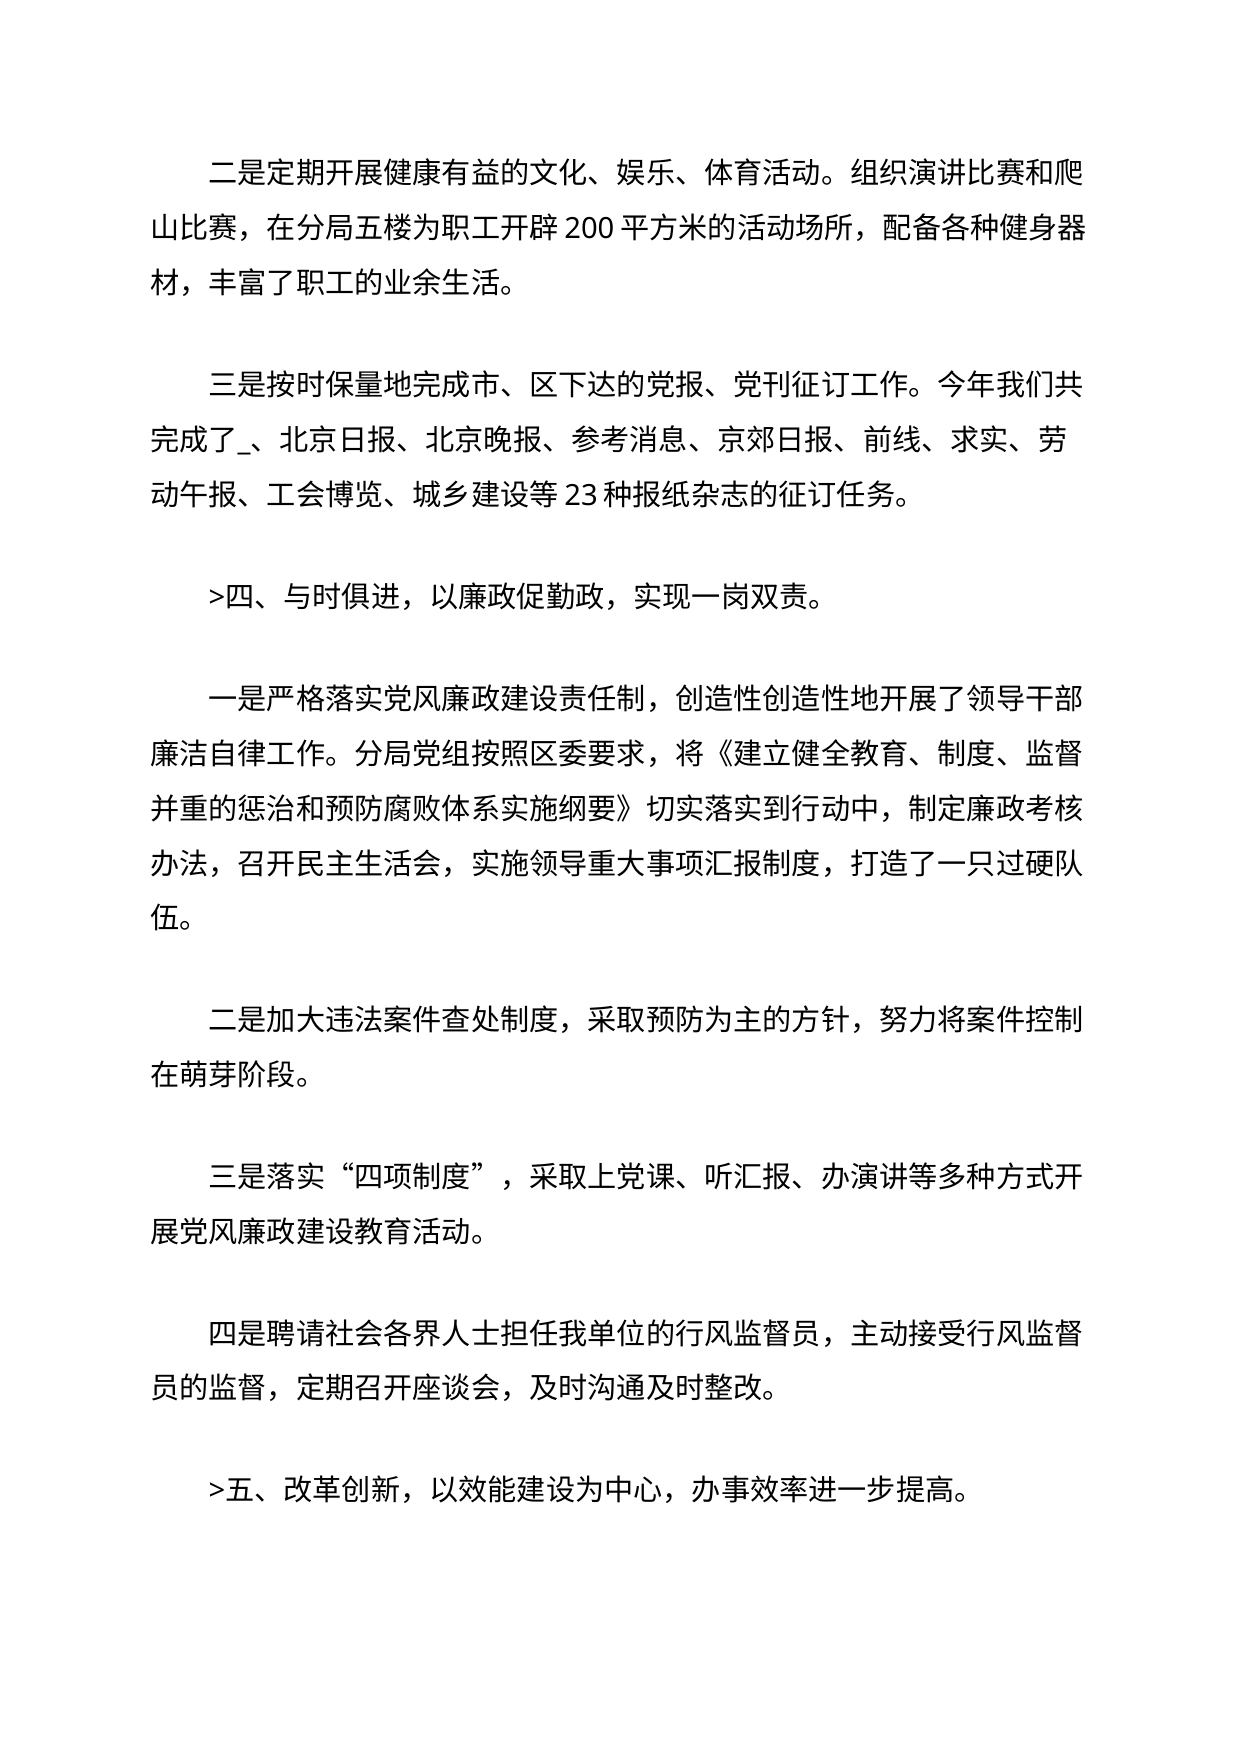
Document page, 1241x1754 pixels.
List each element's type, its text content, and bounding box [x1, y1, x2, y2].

text 二是加大违法案件查处制度，采取预防为主的方针，努力将案件控制在萌芽阶段。 [150, 997, 1090, 1094]
text 四是聘请社会各界人士担任我单位的行风监督员，主动接受行风监督员的监督，定期召开座谈会，及时沟通及时整改。 [150, 1310, 1090, 1407]
text 一是严格落实党风廉政建设责任制，创造性创造性地开展了领导干部廉洁自律工作。分局党组按照区委要求，将《建立健全教育、制度、监督并重的惩治和预防腐败体系实施纲要》切实落实到行动中，制定廉政考核办法，召开民主生活会，实施领导重大事项汇报制度，打造了一只过硬队伍。 [150, 676, 1090, 937]
text 三是按时保量地完成市、区下达的党报、党刊征订工作。今年我们共完成了_、北京日报、北京晚报、参考消息、京郊日报、前线、求实、劳动午报、工会博览、城乡建设等23种报纸杂志的征订任务。 [150, 362, 1090, 514]
text >四、与时俱进，以廉政促勤政，实现一岗双责。 [150, 573, 1090, 616]
text >五、改革创新，以效能建设为中心，办事效率进一步提高。 [150, 1467, 1090, 1509]
text 二是定期开展健康有益的文化、娱乐、体育活动。组织演讲比赛和爬山比赛，在分局五楼为职工开辟200平方米的活动场所，配备各种健身器材，丰富了职工的业余生活。 [150, 150, 1090, 302]
text 三是落实“四项制度”，采取上党课、听汇报、办演讲等多种方式开展党风廉政建设教育活动。 [150, 1153, 1090, 1251]
